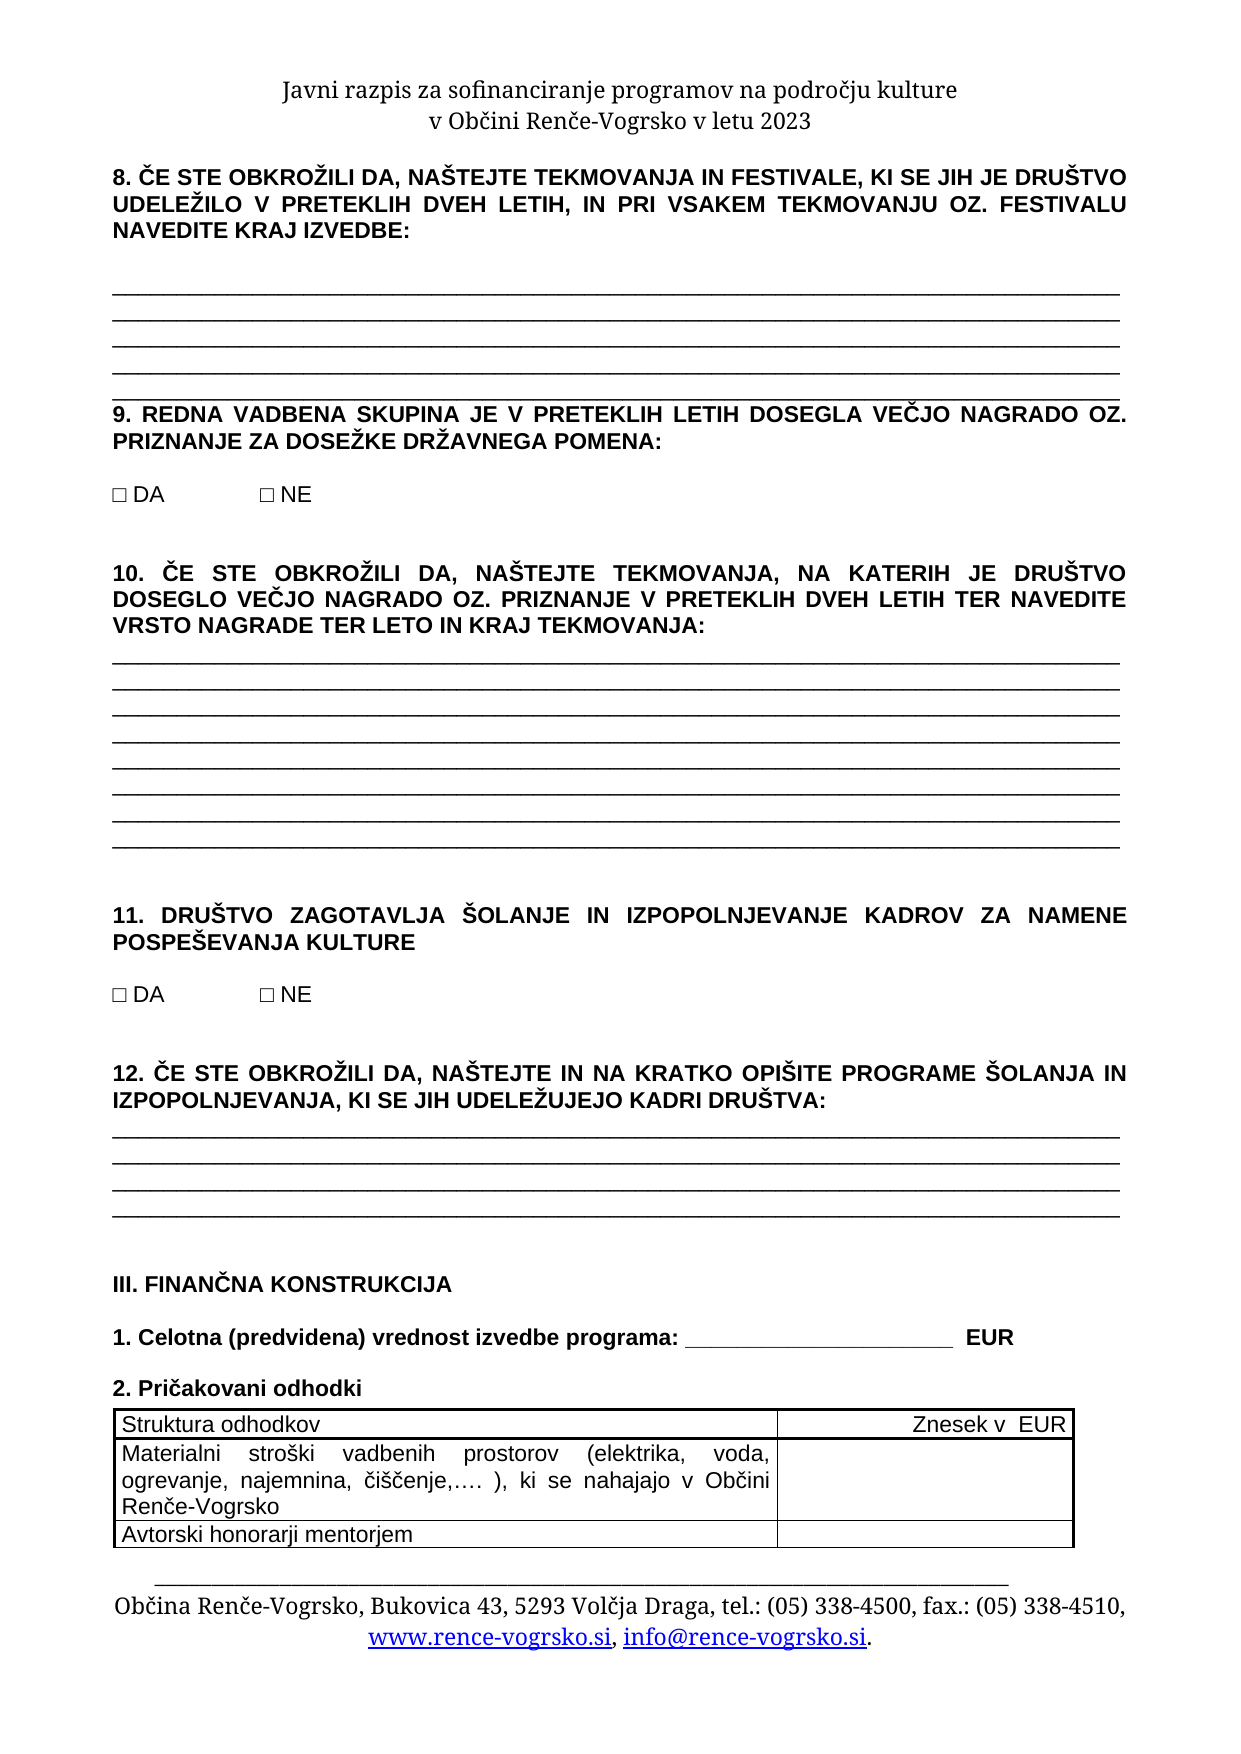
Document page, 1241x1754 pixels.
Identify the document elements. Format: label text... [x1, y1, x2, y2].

text □ DA □ NE [112, 481, 1128, 507]
table_header Struktura odhodkov [116, 1411, 777, 1437]
text ________________________________________________________________________________________________________________________________________________________________________________________________________________________________________________________________________________________________________________________________________________________________________________________________________________________________________________________________________________________________________________________________________________________________________________________________________________________________________________________ [112, 639, 1128, 849]
text 10. ČE STE OBKROŽILI DA, NAŠTEJTE TEKMOVANJA, NA KATERIH JE DRUŠTVO DOSEGLO VEČJO NAGRADO OZ. PRIZNANJE V PRETEKLIH DVEH LETIH TER NAVEDITE VRSTO NAGRADE TER LETO IN KRAJ TEKMOVANJA: [112, 559, 1128, 639]
text 8. ČE STE OBKROŽILI DA, NAŠTEJTE TEKMOVANJA IN FESTIVALE, KI SE JIH JE DRUŠTVO UDELEŽILO V PRETEKLIH DVEH LETIH, IN PRI VSAKEM TEKMOVANJU OZ. FESTIVALU NAVEDITE KRAJ IZVEDBE: [112, 164, 1128, 243]
text 9. REDNA VADBENA SKUPINA JE V PRETEKLIH LETIH DOSEGLA VEČJO NAGRADO OZ. PRIZNANJE ZA DOSEŽKE DRŽAVNEGA POMENA: [112, 401, 1128, 454]
table_cell [778, 1440, 1072, 1519]
text ___________________________________________________________________________________________________________________________________________________________________________________________________________________________________________________________________________________________________________________________________________________________________________________________________________ [112, 270, 1128, 401]
table_cell Avtorski honorarji mentorjem [116, 1521, 777, 1547]
text 1. Celotna (predvidena) vrednost izvedbe programa: _____________________ EUR [112, 1324, 1128, 1350]
table_header Znesek v EUR [778, 1411, 1072, 1437]
text 2. Pričakovani odhodki [112, 1375, 1128, 1402]
text III. FINANČNA KONSTRUKCIJA [112, 1271, 1128, 1297]
table_cell Materialni stroški vadbenih prostorov (elektrika, voda, ogrevanje, najemnina, čiščenje,…. ), ki se nahajajo v Občini Renče-Vogrsko [116, 1440, 777, 1519]
table_cell [778, 1521, 1072, 1547]
text ____________________________________________________________________________________________________________________________________________________________________________________________________________________________________________________________________________________________________________________________ [112, 1113, 1128, 1218]
text 11. DRUŠTVO ZAGOTAVLJA ŠOLANJE IN IZPOPOLNJEVANJE KADROV ZA NAMENE POSPEŠEVANJA KULTURE [112, 902, 1128, 955]
text 12. ČE STE OBKROŽILI DA, NAŠTEJTE IN NA KRATKO OPIŠITE PROGRAME ŠOLANJA IN IZPOPOLNJEVANJA, KI SE JIH UDELEŽUJEJO KADRI DRUŠTVA: [112, 1060, 1128, 1113]
text □ DA □ NE [112, 981, 1128, 1008]
